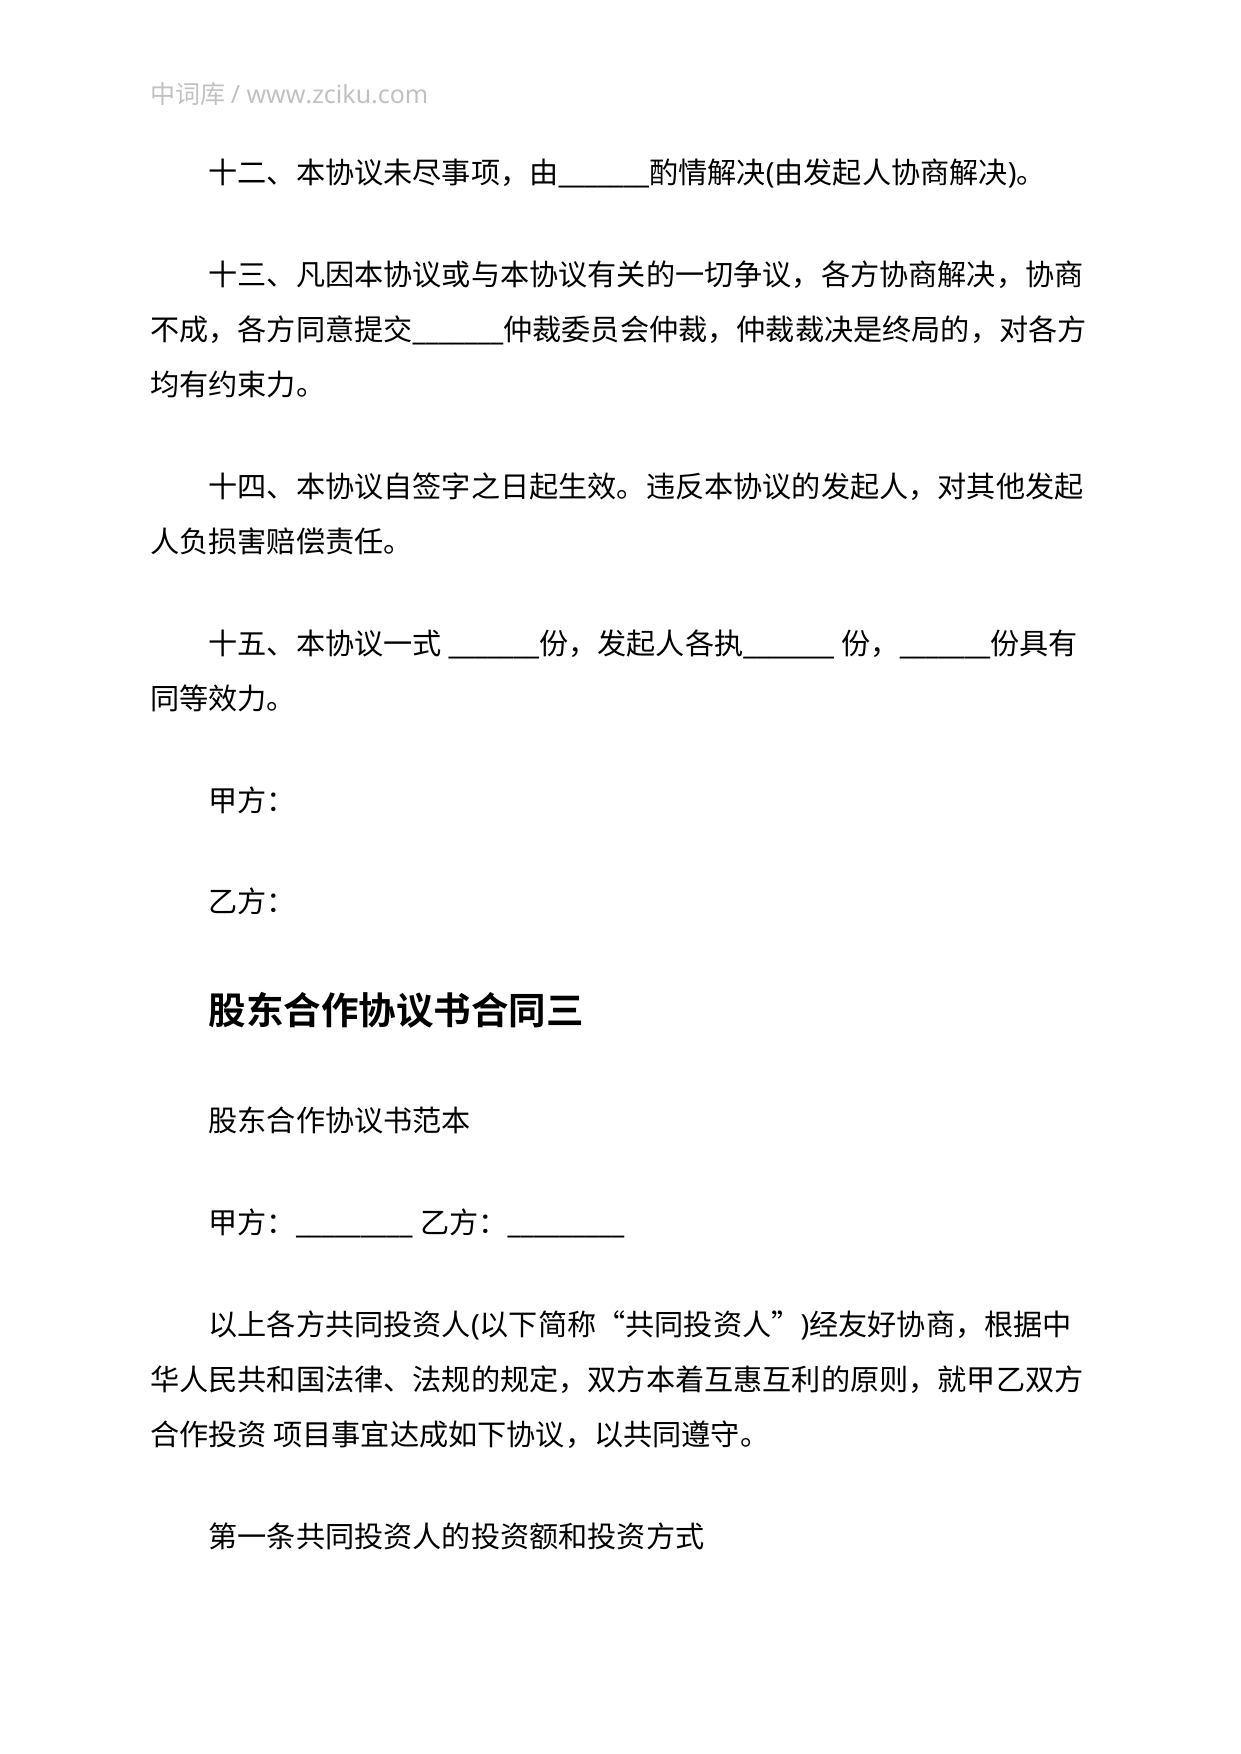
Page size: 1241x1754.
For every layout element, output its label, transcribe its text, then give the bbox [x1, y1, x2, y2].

text 乙方： [150, 879, 1090, 921]
text 以上各方共同投资人(以下简称“共同投资人”)经友好协商，根据中华人民共和国法律、法规的规定，双方本着互惠互利的原则，就甲乙双方合作投资 项目事宜达成如下协议，以共同遵守。 [150, 1302, 1090, 1454]
text 第一条共同投资人的投资额和投资方式 [150, 1513, 1090, 1556]
text 股东合作协议书范本 [150, 1098, 1090, 1140]
text 十四、本协议自签字之日起生效。违反本协议的发起人，对其他发起人负损害赔偿责任。 [150, 464, 1090, 561]
text 十二、本协议未尽事项，由_______酌情解决(由发起人协商解决)。 [150, 150, 1090, 192]
text 十三、凡因本协议或与本协议有关的一切争议，各方协商解决，协商不成，各方同意提交_______仲裁委员会仲裁，仲裁裁决是终局的，对各方均有约束力。 [150, 252, 1090, 404]
text 十五、本协议一式 _______份，发起人各执_______ 份，_______份具有同等效力。 [150, 620, 1090, 718]
text 甲方：_________ 乙方：_________ [150, 1200, 1090, 1242]
text 甲方： [150, 777, 1090, 819]
text 股东合作协议书合同三 [150, 981, 1090, 1035]
